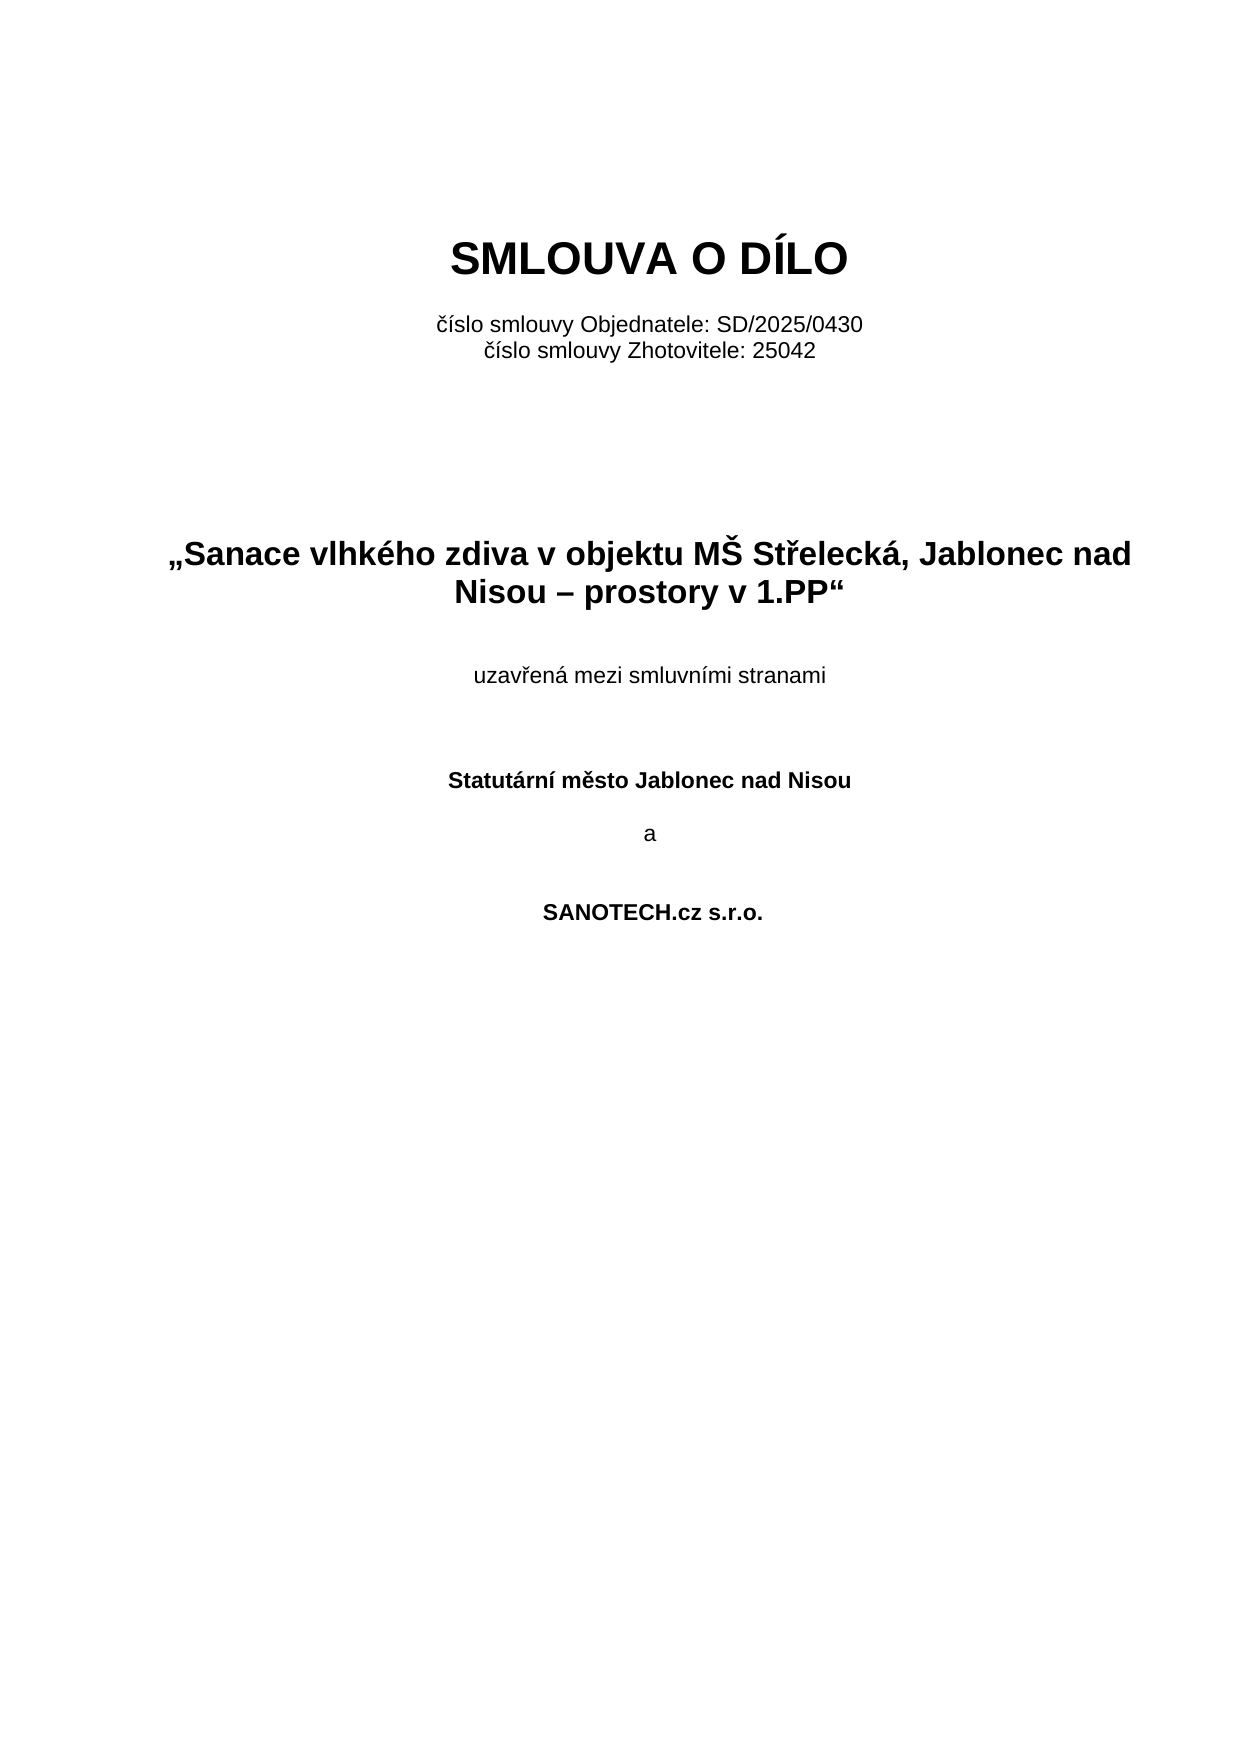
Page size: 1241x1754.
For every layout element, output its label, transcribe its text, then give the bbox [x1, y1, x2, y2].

text SMLOUVA O DÍLO [148, 232, 1152, 284]
text uzavřená mezi smluvními stranami [148, 662, 1152, 688]
text a [148, 820, 1152, 846]
text Statutární město Jablonec nad Nisou [148, 767, 1152, 793]
text „Sanace vlhkého zdiva v objektu MŠ Střelecká, Jablonec nad Nisou – prostory v 1.PP“ [148, 534, 1152, 611]
text číslo smlouvy Objednatele: SD/2025/0430 [148, 311, 1152, 337]
text SANOTECH.cz s.r.o. [148, 899, 1152, 925]
text číslo smlouvy Zhotovitele: 25042 [148, 337, 1152, 363]
